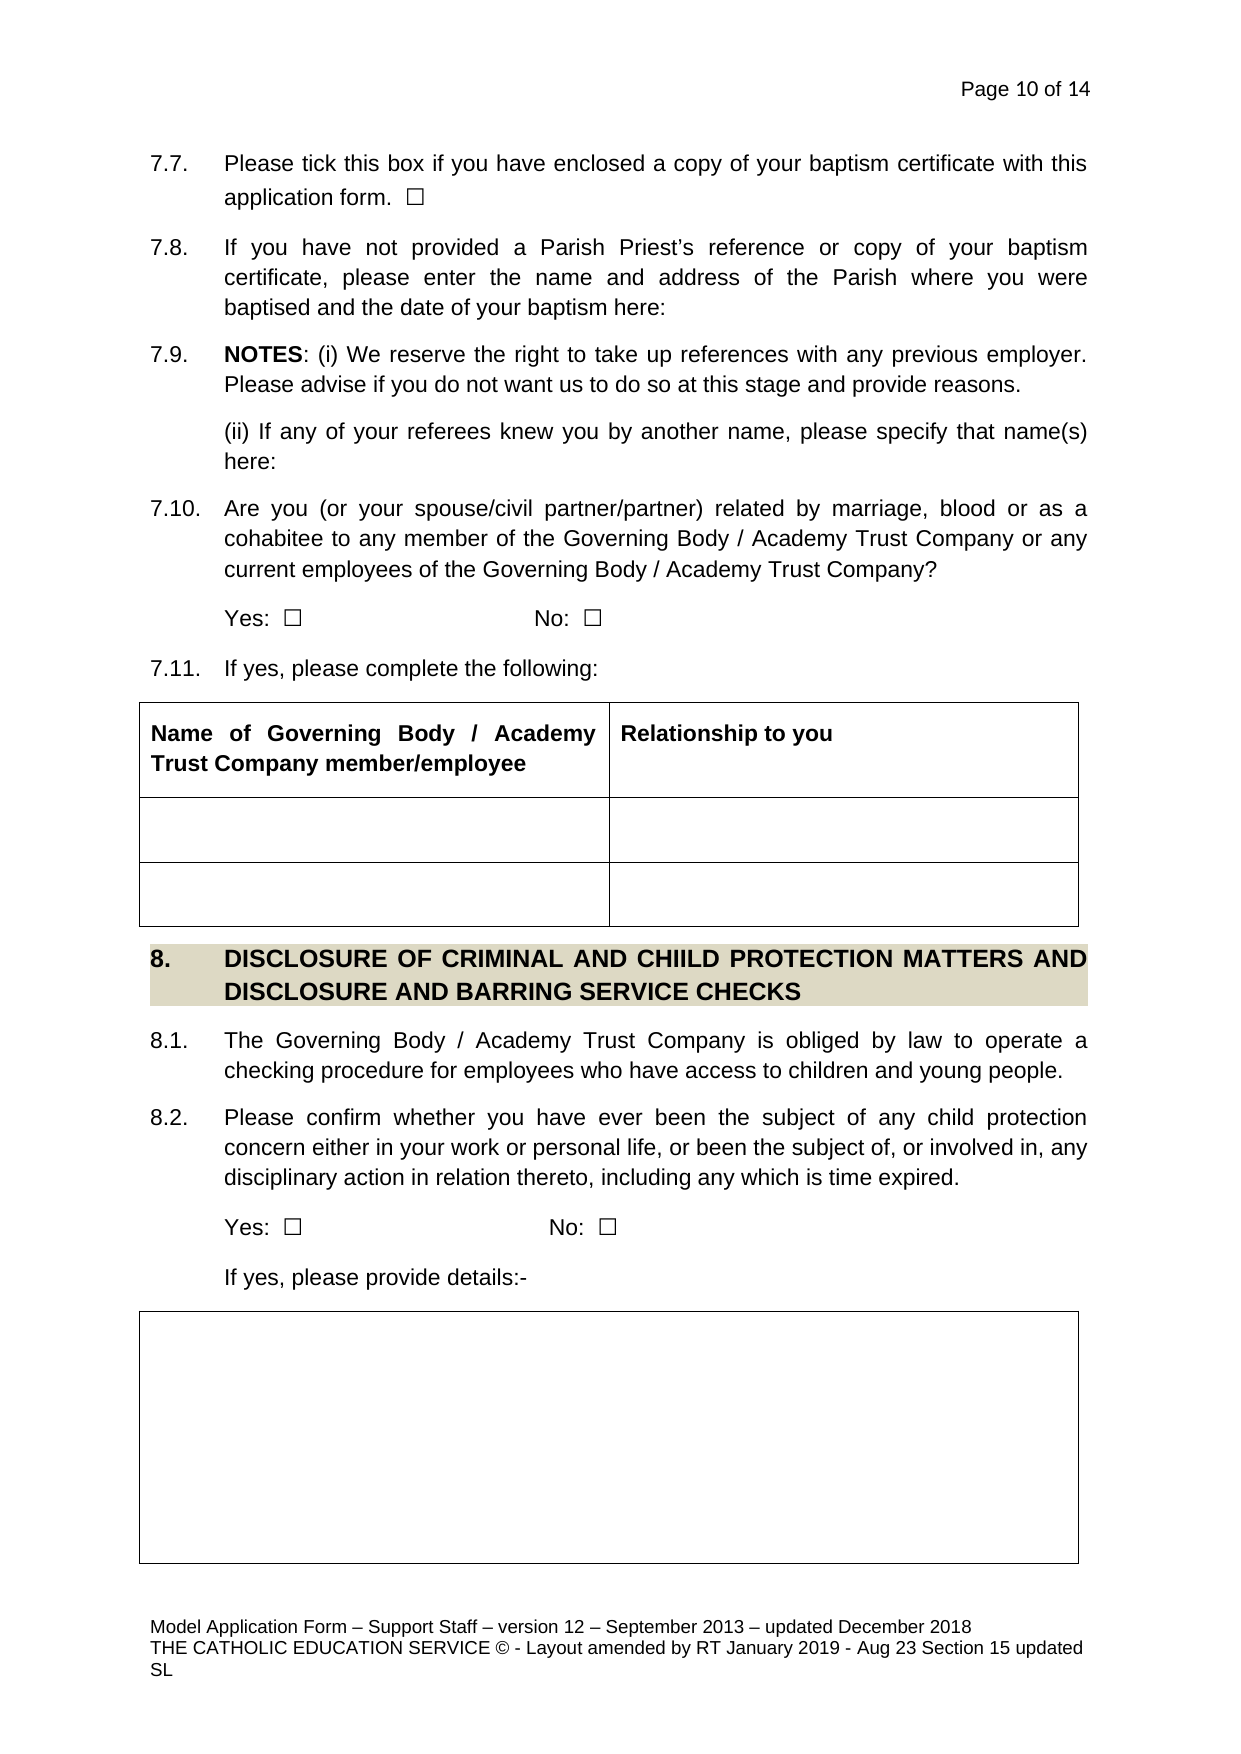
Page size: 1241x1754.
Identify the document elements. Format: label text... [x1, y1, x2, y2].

table_cell [610, 798, 1078, 862]
subtitle NOTES: (i) We reserve the right to take up references with any previous employer. Please advise if you do not want us to do so at this stage and provide reasons. [150, 341, 1088, 397]
table_header [140, 1312, 1078, 1563]
subtitle If yes, please complete the following: [150, 655, 1088, 681]
table_cell [610, 863, 1078, 926]
subtitle The Governing Body / Academy Trust Company is obliged by law to operate a checking procedure for employees who have access to children and young people. [150, 1027, 1088, 1083]
subtitle Please confirm whether you have ever been the subject of any child protection concern either in your work or personal life, or been the subject of, or involved in, any disciplinary action in relation thereto, including any which is time expired. [150, 1104, 1088, 1191]
table_cell [140, 863, 609, 926]
subtitle DISCLOSURE OF CRIMINAL AND CHIILD PROTECTION MATTERS AND DISCLOSURE AND BARRING SERVICE CHECKS [150, 944, 1088, 1006]
subtitle If you have not provided a Parish Priest’s reference or copy of your baptism certificate, please enter the name and address of the Parish where you were baptised and the date of your baptism here: [150, 234, 1088, 320]
subtitle If yes, please provide details:- [150, 1264, 1088, 1290]
subtitle Are you (or your spouse/civil partner/partner) related by marriage, blood or as a cohabitee to any member of the Governing Body / Academy Trust Company or any current employees of the Governing Body / Academy Trust Company? [150, 495, 1088, 582]
subtitle Yes: No: [150, 1211, 1088, 1242]
table_cell [140, 798, 609, 862]
table_header Relationship to you [610, 703, 1078, 797]
subtitle (ii) If any of your referees knew you by another name, please specify that name(s) here: [224, 418, 1088, 474]
subtitle Yes: ☐ No: ☐ [150, 602, 1088, 634]
table_header Name of Governing Body / Academy Trust Company member/employee [140, 703, 609, 797]
subtitle Please tick this box if you have enclosed a copy of your baptism certificate with this application form. ☐ [150, 150, 1088, 212]
